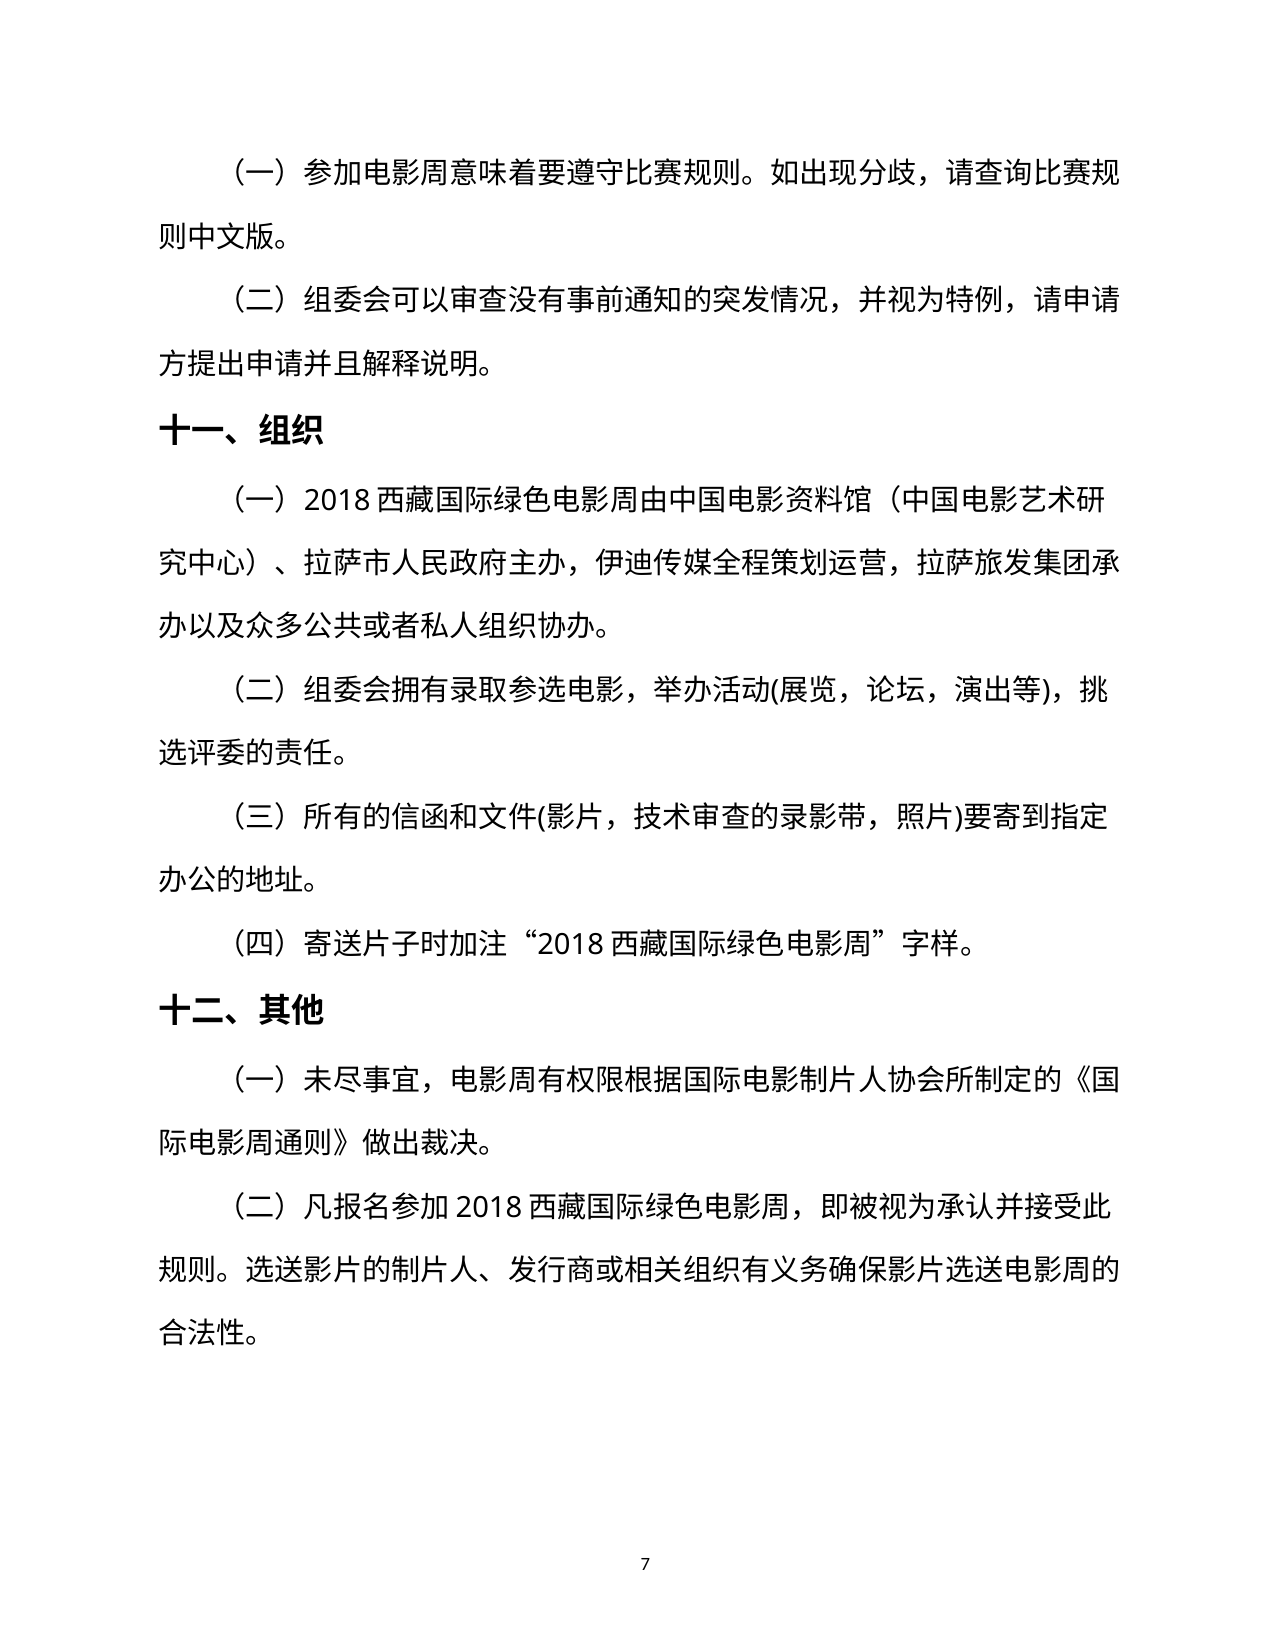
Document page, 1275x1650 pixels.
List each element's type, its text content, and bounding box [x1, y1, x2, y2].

text （一）2018西藏国际绿色电影周由中国电影资料馆（中国电影艺术研究中心）、拉萨市人民政府主办，伊迪传媒全程策划运营，拉萨旅发集团承办以及众多公共或者私人组织协办。 [158, 476, 1132, 645]
text （二）组委会可以审查没有事前通知的突发情况，并视为特例，请申请方提出申请并且解释说明。 [158, 277, 1132, 383]
text （一）参加电影周意味着要遵守比赛规则。如出现分歧，请查询比赛规则中文版。 [158, 150, 1132, 256]
text （三）所有的信函和文件(影片，技术审查的录影带，照片)要寄到指定办公的地址。 [158, 793, 1132, 899]
text （二）凡报名参加2018西藏国际绿色电影周，即被视为承认并接受此规则。选送影片的制片人、发行商或相关组织有义务确保影片选送电影周的合法性。 [158, 1183, 1132, 1352]
text 十二、其他 [158, 984, 1132, 1032]
text （一）未尽事宜，电影周有权限根据国际电影制片人协会所制定的《国际电影周通则》做出裁决。 [158, 1056, 1132, 1162]
text 十一、组织 [158, 404, 1132, 452]
text （四）寄送片子时加注“2018西藏国际绿色电影周”字样。 [158, 920, 1132, 963]
text （二）组委会拥有录取参选电影，举办活动(展览，论坛，演出等)，挑选评委的责任。 [158, 666, 1132, 772]
